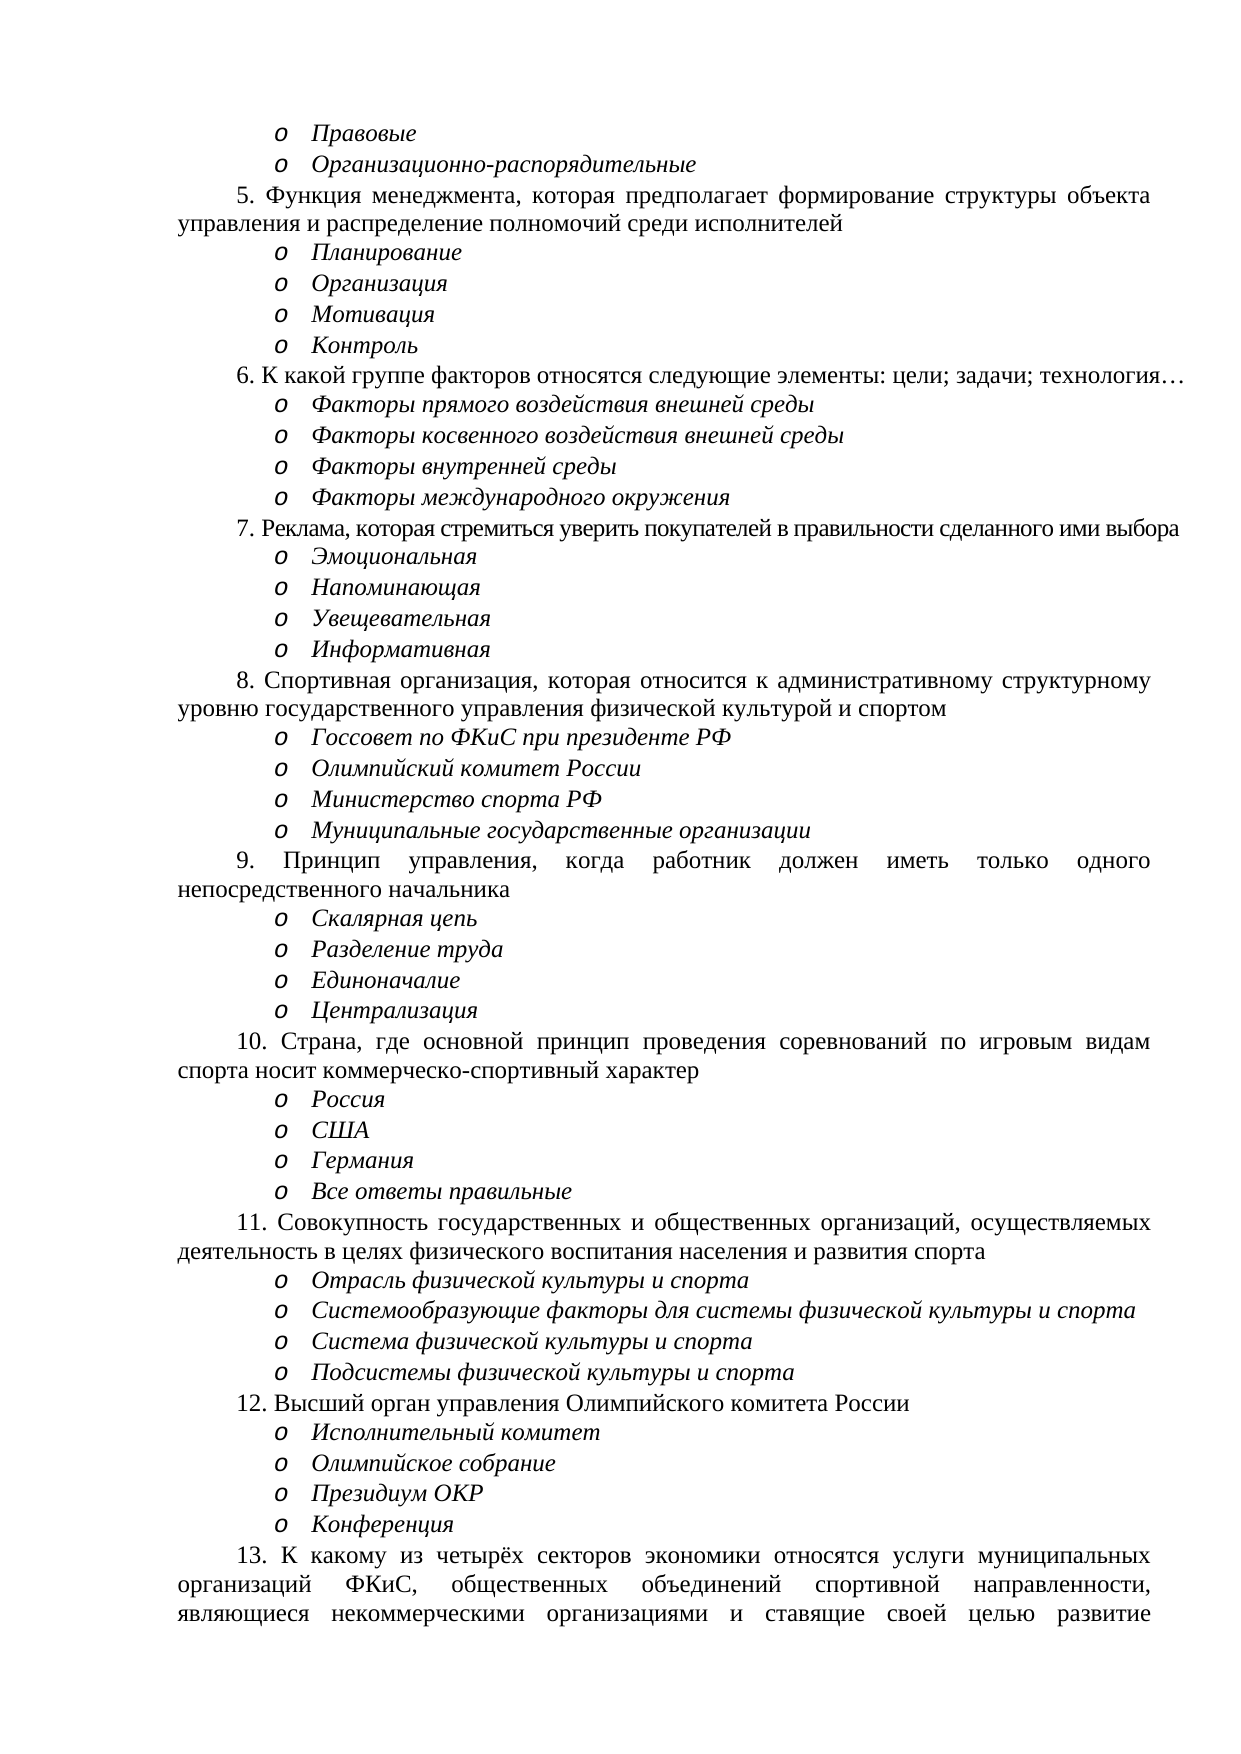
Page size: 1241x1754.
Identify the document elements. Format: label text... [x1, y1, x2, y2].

list Факторы прямого воздействия внешней среды [274, 389, 1152, 420]
list Мотивация [274, 299, 1152, 330]
list Информативная [274, 634, 1152, 665]
list Увещевательная [274, 603, 1152, 634]
list Организационно-распорядительные [274, 149, 1152, 180]
list Системообразующие факторы для системы физической культуры и спорта [274, 1296, 1152, 1326]
list Германия [274, 1146, 1152, 1176]
text 10. Страна, где основной принцип проведения соревнований по игровым видам спорта носит коммерческо-спортивный характер [177, 1026, 1152, 1084]
list Контроль [274, 330, 1152, 361]
text 8. Спортивная организация, которая относится к административному структурному уровню государственного управления физической культурой и спортом [177, 665, 1152, 722]
list Напоминающая [274, 572, 1152, 603]
text 9. Принцип управления, когда работник должен иметь только одного непосредственного начальника [177, 846, 1152, 903]
list Подсистемы физической культуры и спорта [274, 1357, 1152, 1388]
list Эмоциональная [274, 541, 1152, 572]
list Система физической культуры и спорта [274, 1326, 1152, 1357]
list Единоначалие [274, 965, 1152, 996]
list Госсовет по ФКиС при президенте РФ [274, 722, 1152, 753]
list Муниципальные государственные организации [274, 815, 1152, 846]
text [177, 1540, 1152, 1626]
list Централизация [274, 996, 1152, 1026]
list Факторы косвенного воздействия внешней среды [274, 420, 1152, 451]
list Все ответы правильные [274, 1176, 1152, 1207]
list Конференция [274, 1509, 1152, 1540]
text 11. Совокупность государственных и общественных организаций, осуществляемых деятельность в целях физического воспитания населения и развития спорта [177, 1207, 1152, 1265]
list Министерство спорта РФ [274, 784, 1152, 815]
list США [274, 1115, 1152, 1146]
list Исполнительный комитет [274, 1417, 1152, 1448]
list Россия [274, 1084, 1152, 1115]
list Факторы международного окружения [274, 482, 1152, 513]
list Разделение труда [274, 934, 1152, 965]
list Олимпийское собрание [274, 1448, 1152, 1478]
text 12. Высший орган управления Олимпийского комитета России [177, 1388, 1152, 1417]
list Скалярная цепь [274, 903, 1152, 934]
list Правовые [274, 118, 1152, 149]
list Олимпийский комитет России [274, 753, 1152, 784]
text 5. Функция менеджмента, которая предполагает формирование структуры объекта управления и распределение полномочий среди исполнителей [177, 180, 1152, 237]
list Президиум ОКР [274, 1478, 1152, 1509]
list Факторы внутренней среды [274, 451, 1152, 482]
list Планирование [274, 237, 1152, 268]
text 6. К какой группе факторов относятся следующие элементы: цели; задачи; технология… [177, 361, 1211, 389]
text 7. Реклама, которая стремиться уверить покупателей в правильности сделанного ими выбора [177, 513, 1240, 541]
list Отрасль физической культуры и спорта [274, 1265, 1152, 1296]
list Организация [274, 268, 1152, 299]
